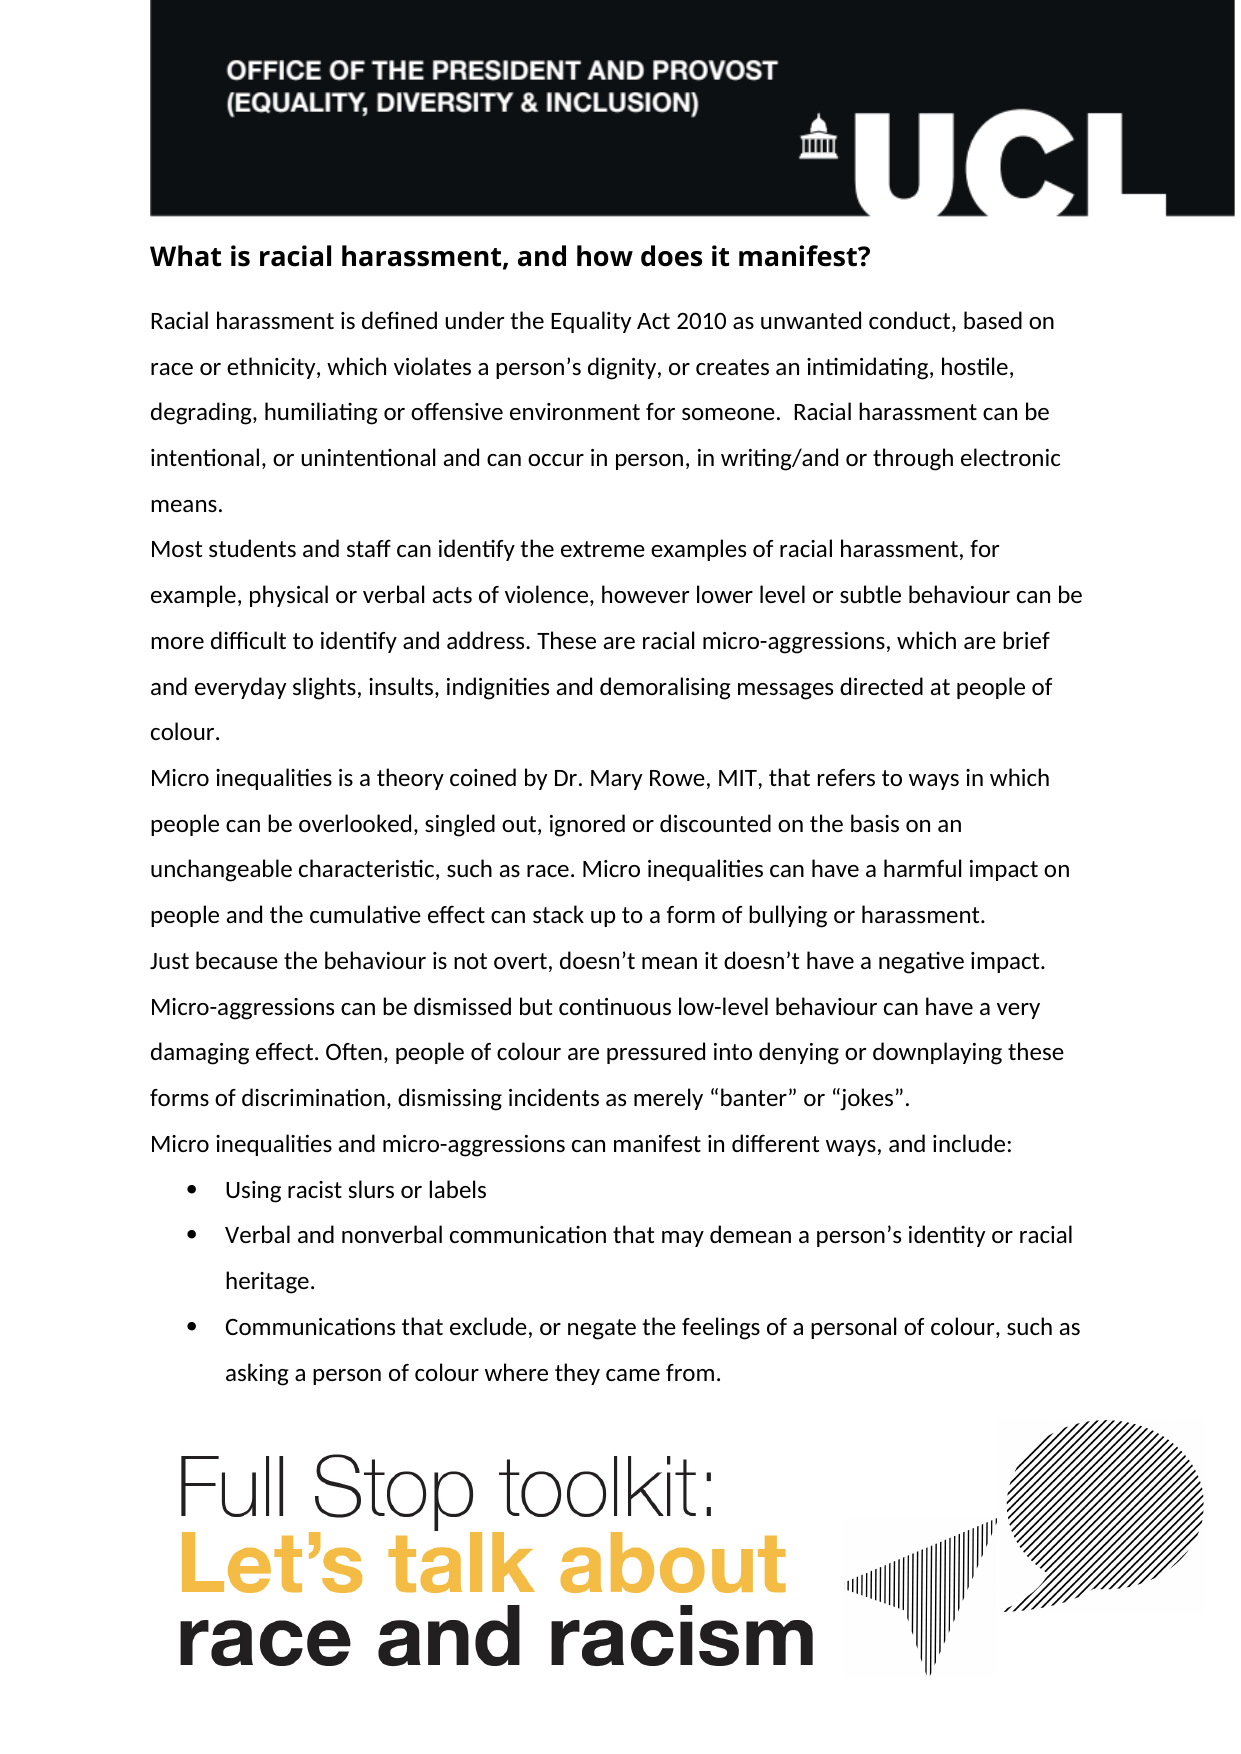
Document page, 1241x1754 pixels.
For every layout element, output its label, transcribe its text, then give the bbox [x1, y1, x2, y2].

text Micro inequalities is a theory coined by Dr. Mary Rowe, MIT, that refers to ways in which people can be overlooked, singled out, ignored or discounted on the basis on an unchangeable characteristic, such as race. Micro inequalities can have a harmful impact on people and the cumulative effect can stack up to a form of bullying or harassment. [150, 762, 1090, 930]
text Racial harassment is defined under the Equality Act 2010 as unwanted conduct, based on race or ethnicity, which violates a person’s dignity, or creates an intimidating, hostile, degrading, humiliating or offensive environment for someone. Racial harassment can be intentional, or unintentional and can occur in person, in writing/and or through electronic means. [150, 305, 1090, 518]
list Communications that exclude, or negate the feelings of a personal of colour, such as asking a person of colour where they came from. [187, 1311, 1090, 1387]
picture [150, 1419, 1204, 1695]
text Just because the behaviour is not overt, doesn’t mean it doesn’t have a negative impact. Micro-aggressions can be dismissed but continuous low-level behaviour can have a very damaging effect. Often, people of colour are pressured into denying or downplaying these forms of discrimination, dismissing incidents as merely “banter” or “jokes”. [150, 945, 1090, 1113]
text Micro inequalities and micro-aggressions can manifest in different ways, and include: [150, 1128, 1090, 1158]
subtitle What is racial harassment, and how does it manifest? [150, 237, 1090, 274]
list Verbal and nonverbal communication that may demean a person’s identity or racial heritage. [187, 1219, 1090, 1296]
list Using racist slurs or labels [187, 1174, 1090, 1204]
text Most students and staff can identify the extreme examples of racial harassment, for example, physical or verbal acts of violence, however lower level or subtle behaviour can be more difficult to identify and address. These are racial micro-aggressions, which are brief and everyday slights, insults, indignities and demoralising messages directed at people of colour. [150, 533, 1090, 747]
